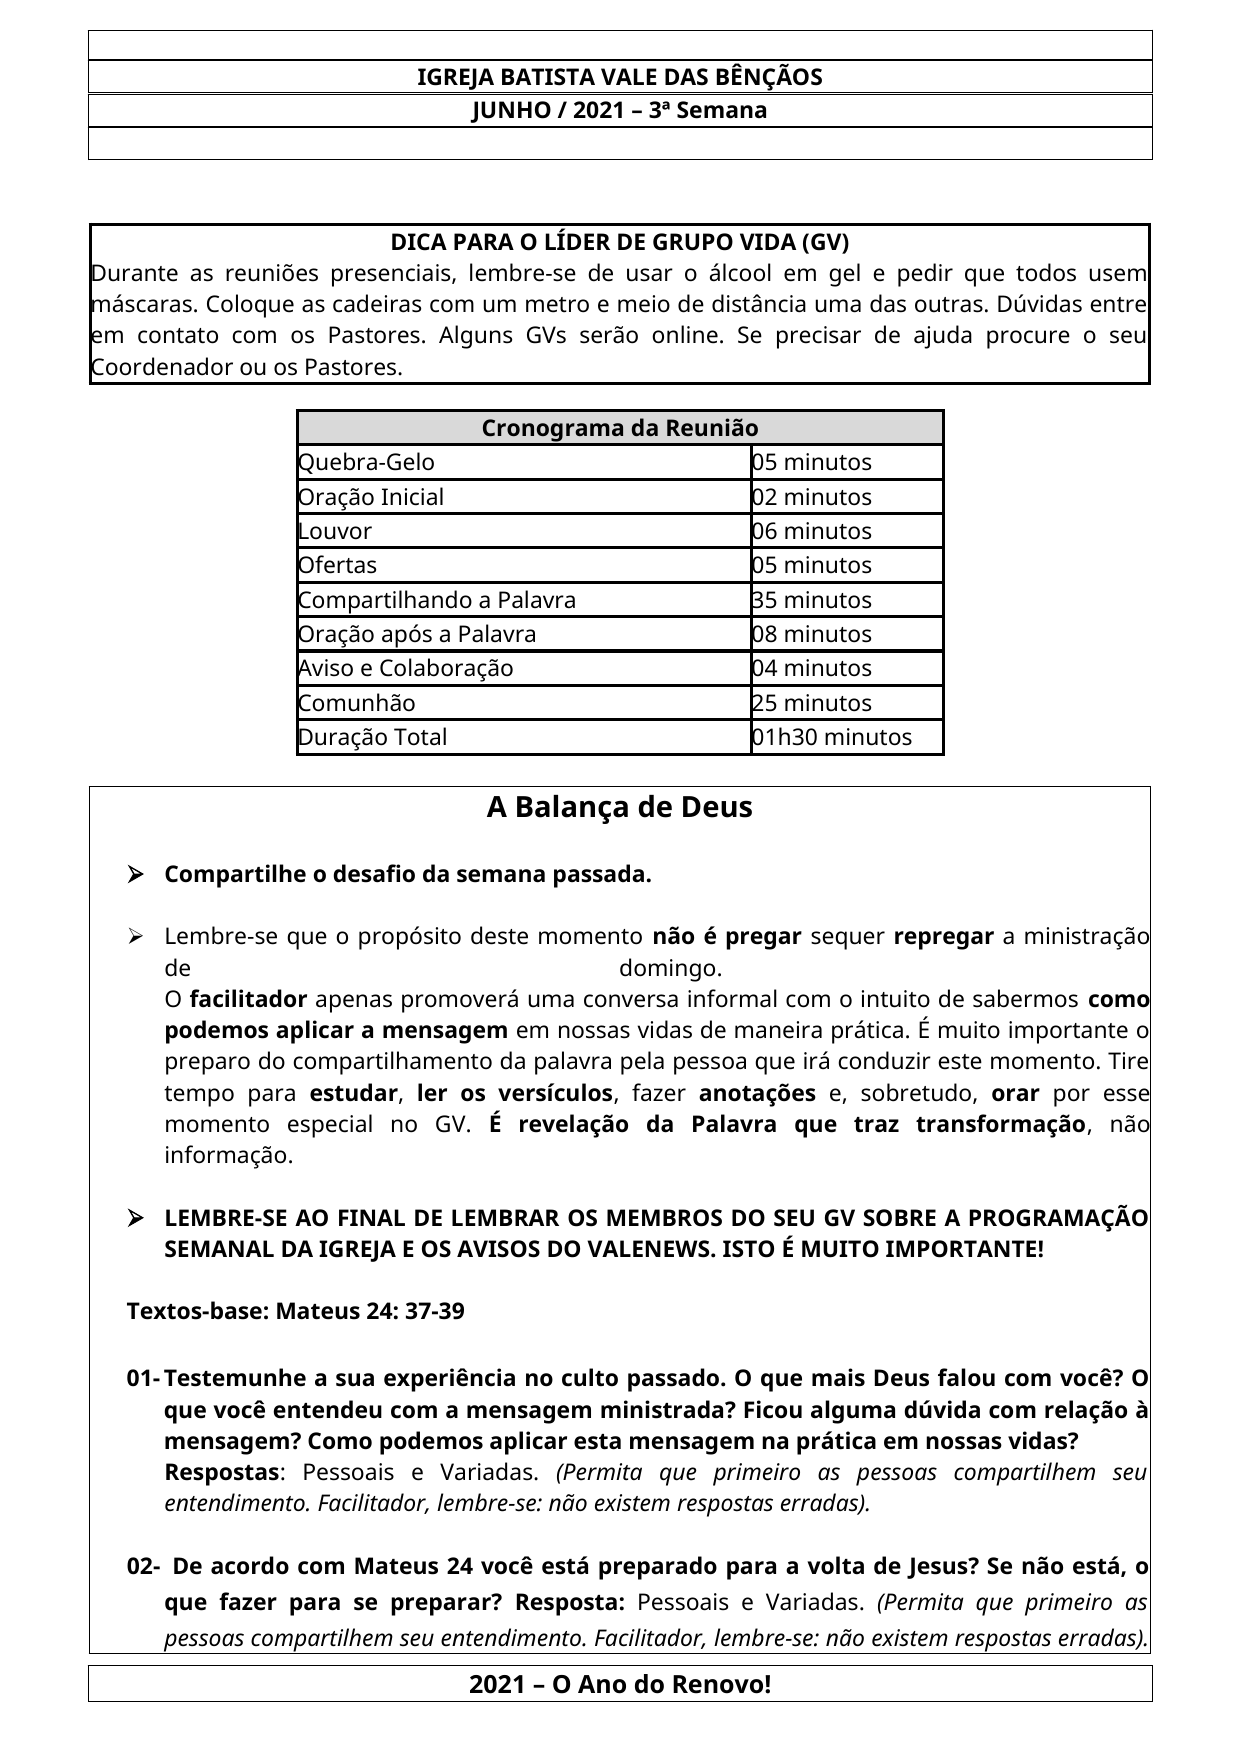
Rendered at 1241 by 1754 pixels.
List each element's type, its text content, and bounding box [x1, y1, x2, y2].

table_cell 35 minutos [753, 584, 942, 615]
table_cell 05 minutos [753, 549, 942, 581]
table_cell Compartilhando a Palavra [299, 584, 750, 615]
table_cell 04 minutos [753, 653, 942, 684]
table_cell Comunhão [299, 687, 750, 718]
table_cell 05 minutos [753, 446, 942, 477]
table_cell Oração Inicial [299, 481, 750, 512]
table_cell Duração Total [299, 721, 750, 752]
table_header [90, 787, 1150, 1653]
table_cell 25 minutos [753, 687, 942, 718]
table_cell Ofertas [299, 549, 750, 581]
table_cell 01h30 minutos [753, 721, 942, 752]
table_cell Aviso e Colaboração [299, 653, 750, 684]
table_header Cronograma da Reunião [299, 412, 942, 443]
table_cell 08 minutos [753, 618, 942, 649]
table_cell Louvor [299, 515, 750, 546]
table_cell Quebra-Gelo [299, 446, 750, 477]
table_cell 06 minutos [753, 515, 942, 546]
table_cell Oração após a Palavra [299, 618, 750, 649]
table_header DICA PARA O LÍDER DE GRUPO VIDA (GV) Durante as reuniões presenciais, lembre-se de usar o álcool em gel e pedir que todos usem máscaras. Coloque as cadeiras com um metro e meio de distância uma das outras. Dúvidas entre em contato com os Pastores. Alguns GVs serão online. Se precisar de ajuda procure o seu Coordenador ou os Pastores. [92, 226, 1148, 382]
table_cell 02 minutos [753, 481, 942, 512]
